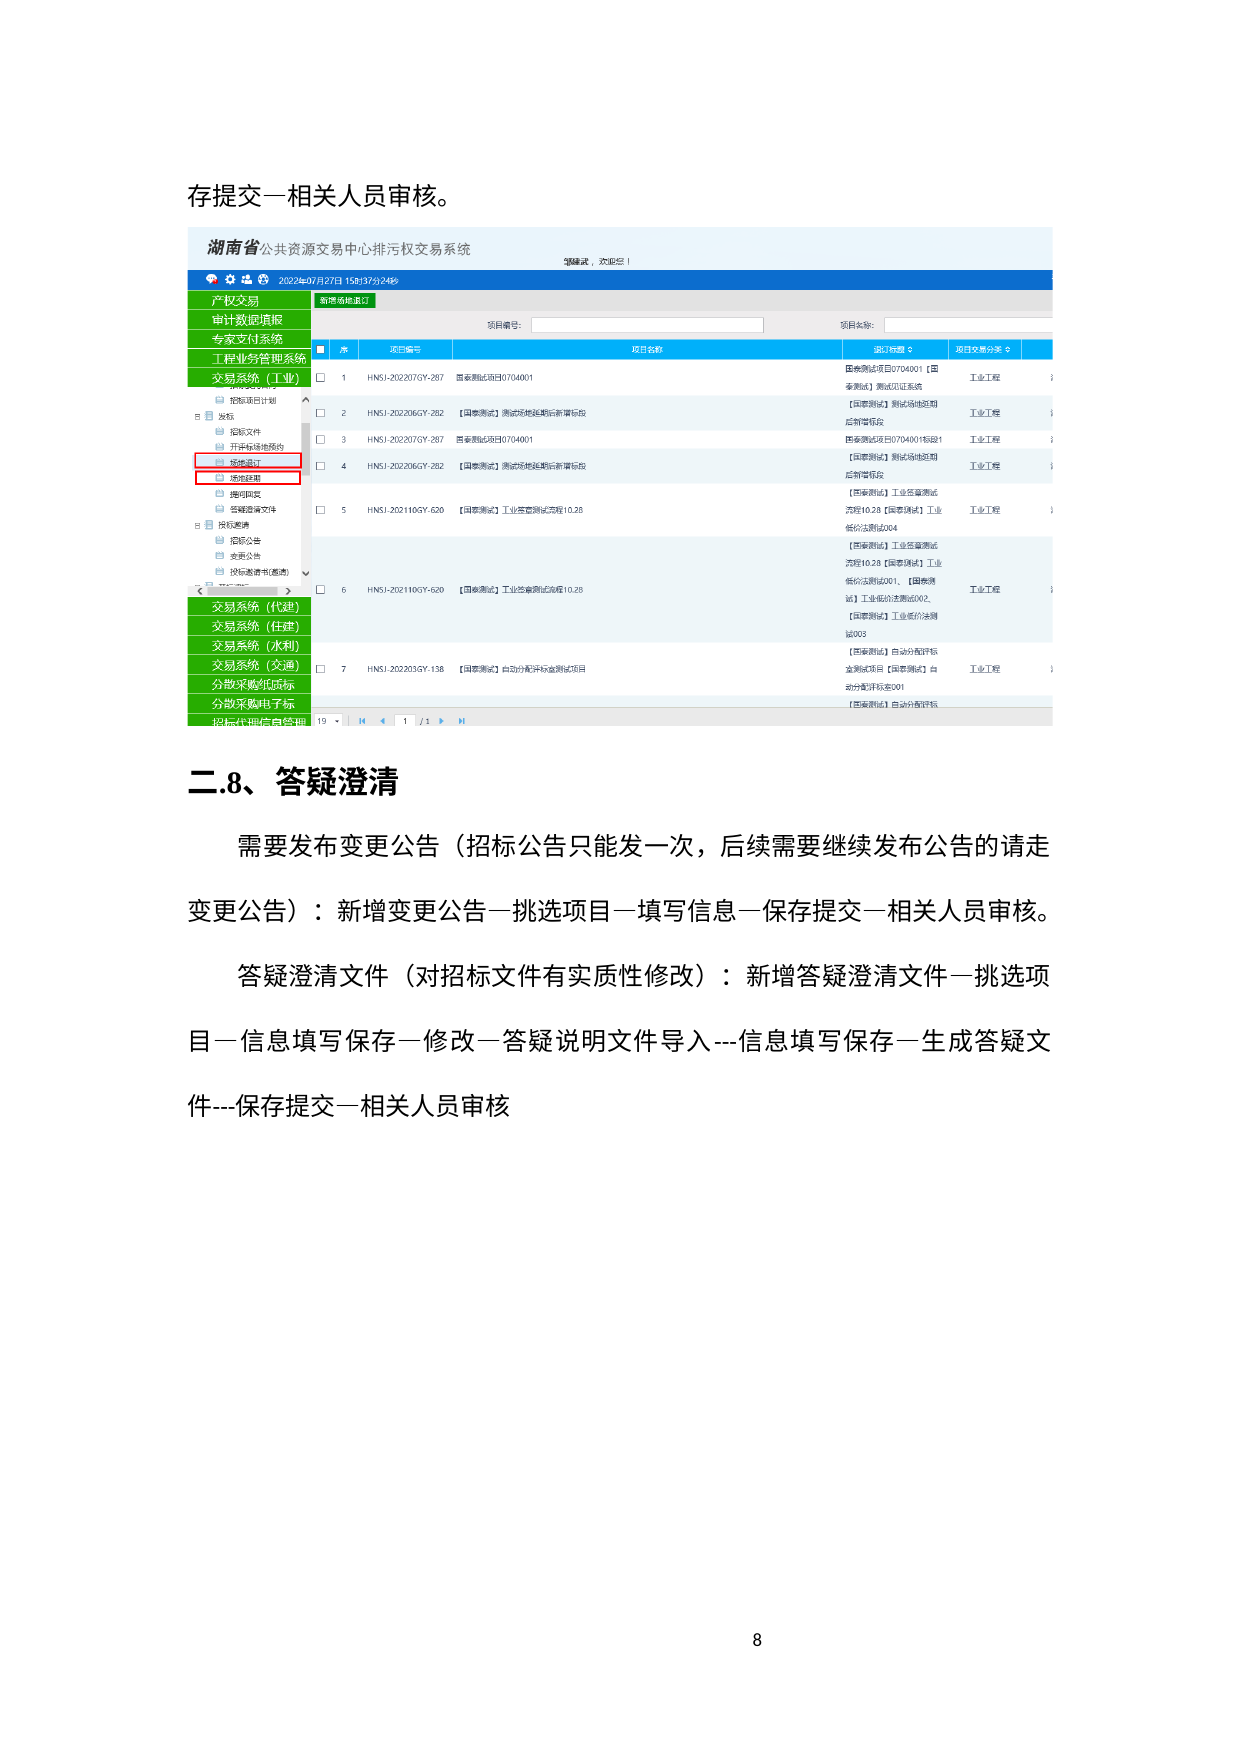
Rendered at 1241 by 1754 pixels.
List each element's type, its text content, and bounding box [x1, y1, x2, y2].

list 答疑澄清文件（对招标文件有实质性修改）：新增答疑澄清文件—挑选项目—信息填写保存—修改—答疑说明文件导入---信息填写保存—生成答疑文件---保存提交—相关人员审核 [187, 942, 1053, 1137]
picture [187, 227, 1053, 726]
picture [317, 346, 324, 353]
list 需要发布变更公告（招标公告只能发一次，后续需要继续发布公告的请走变更公告）：新增变更公告—挑选项目—填写信息—保存提交—相关人员审核。 [187, 812, 1053, 942]
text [187, 162, 1053, 227]
subtitle 答疑澄清 [187, 747, 1053, 812]
